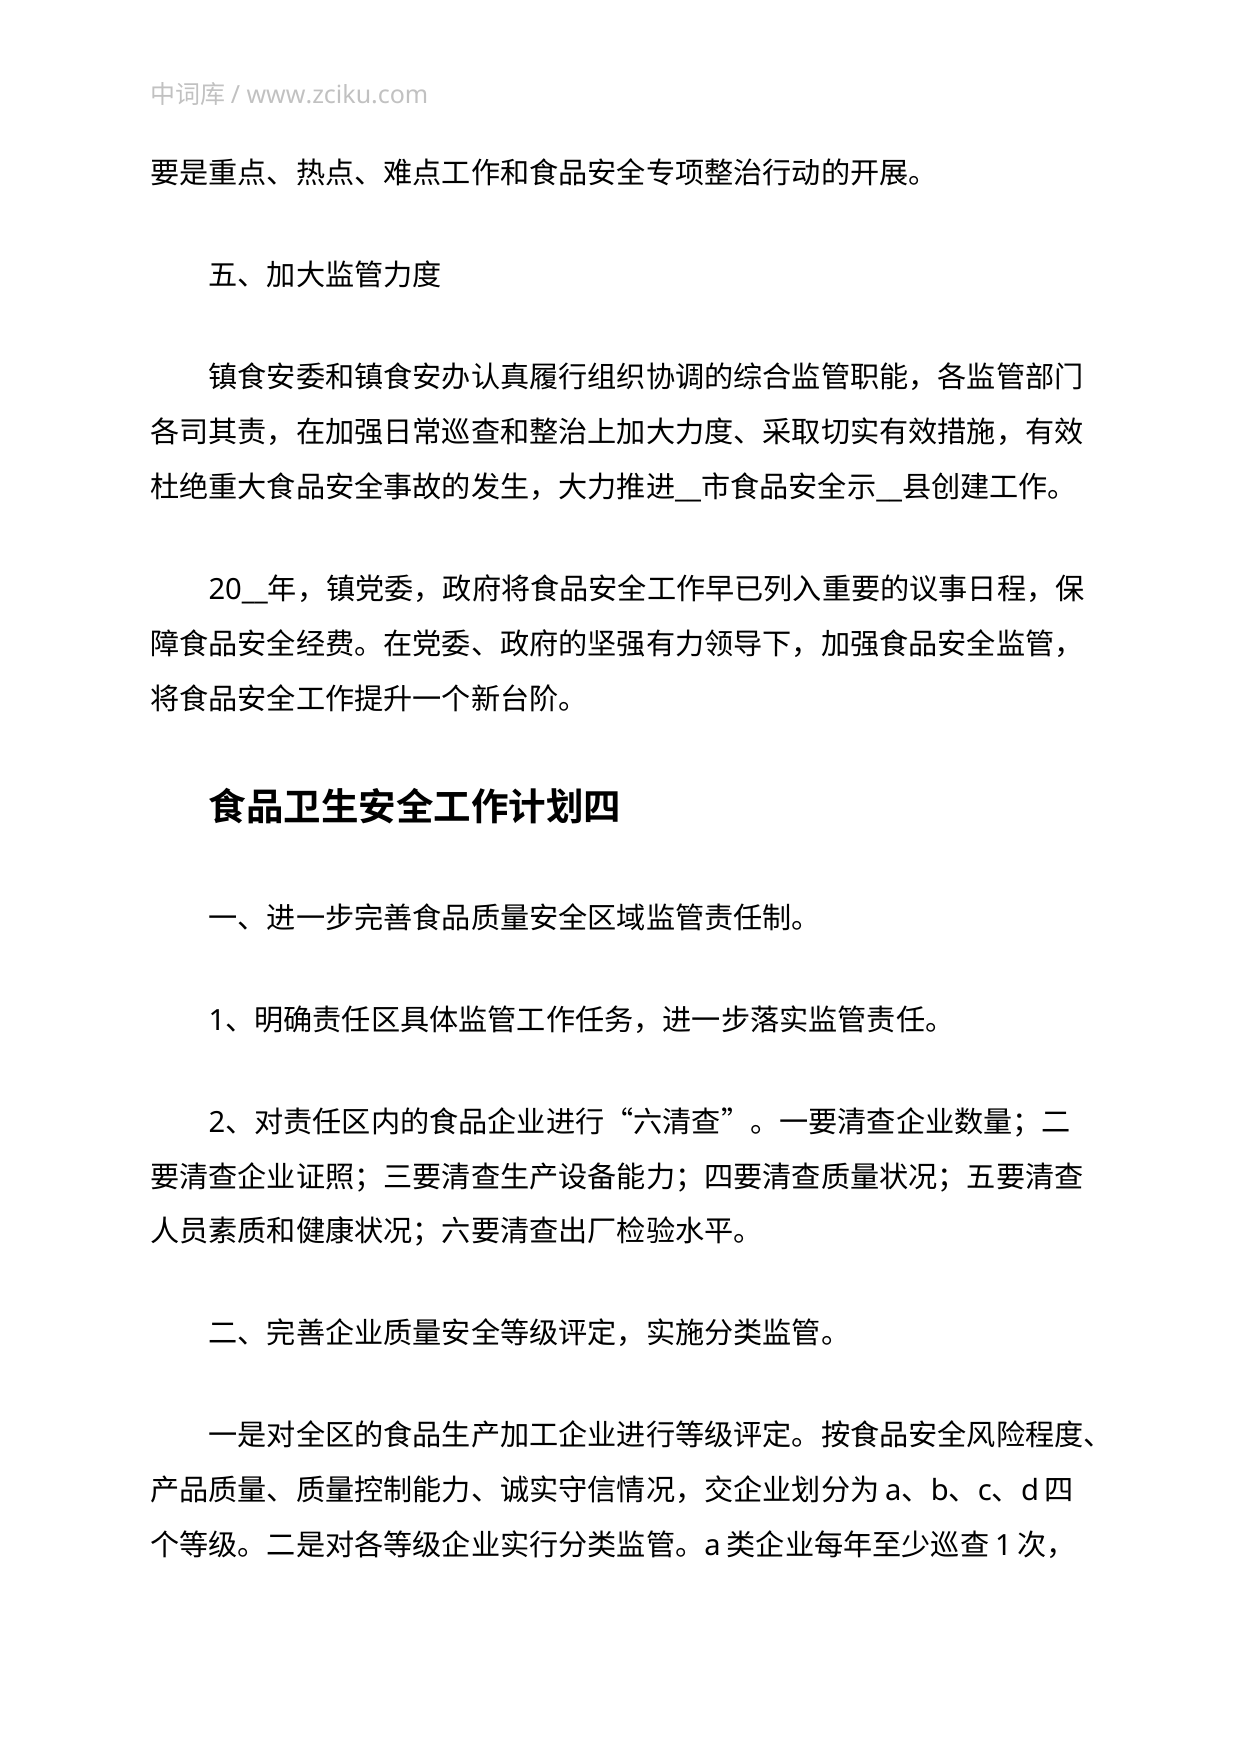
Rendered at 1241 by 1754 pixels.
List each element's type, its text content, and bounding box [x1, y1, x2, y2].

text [150, 1412, 1090, 1564]
text 镇食安委和镇食安办认真履行组织协调的综合监管职能，各监管部门各司其责，在加强日常巡查和整治上加大力度、采取切实有效措施，有效杜绝重大食品安全事故的发生，大力推进__市食品安全示__县创建工作。 [150, 353, 1090, 506]
text 五、加大监管力度 [150, 252, 1090, 294]
text 一、进一步完善食品质量安全区域监管责任制。 [150, 894, 1090, 937]
text 食品卫生安全工作计划四 [150, 777, 1090, 831]
text 20__年，镇党委，政府将食品安全工作早已列入重要的议事日程，保障食品安全经费。在党委、政府的坚强有力领导下，加强食品安全监管，将食品安全工作提升一个新台阶。 [150, 565, 1090, 717]
text 1、明确责任区具体监管工作任务，进一步落实监管责任。 [150, 996, 1090, 1038]
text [150, 150, 1090, 192]
text 二、完善企业质量安全等级评定，实施分类监管。 [150, 1310, 1090, 1352]
text 2、对责任区内的食品企业进行“六清查”。一要清查企业数量；二要清查企业证照；三要清查生产设备能力；四要清查质量状况；五要清查人员素质和健康状况；六要清查出厂检验水平。 [150, 1098, 1090, 1250]
